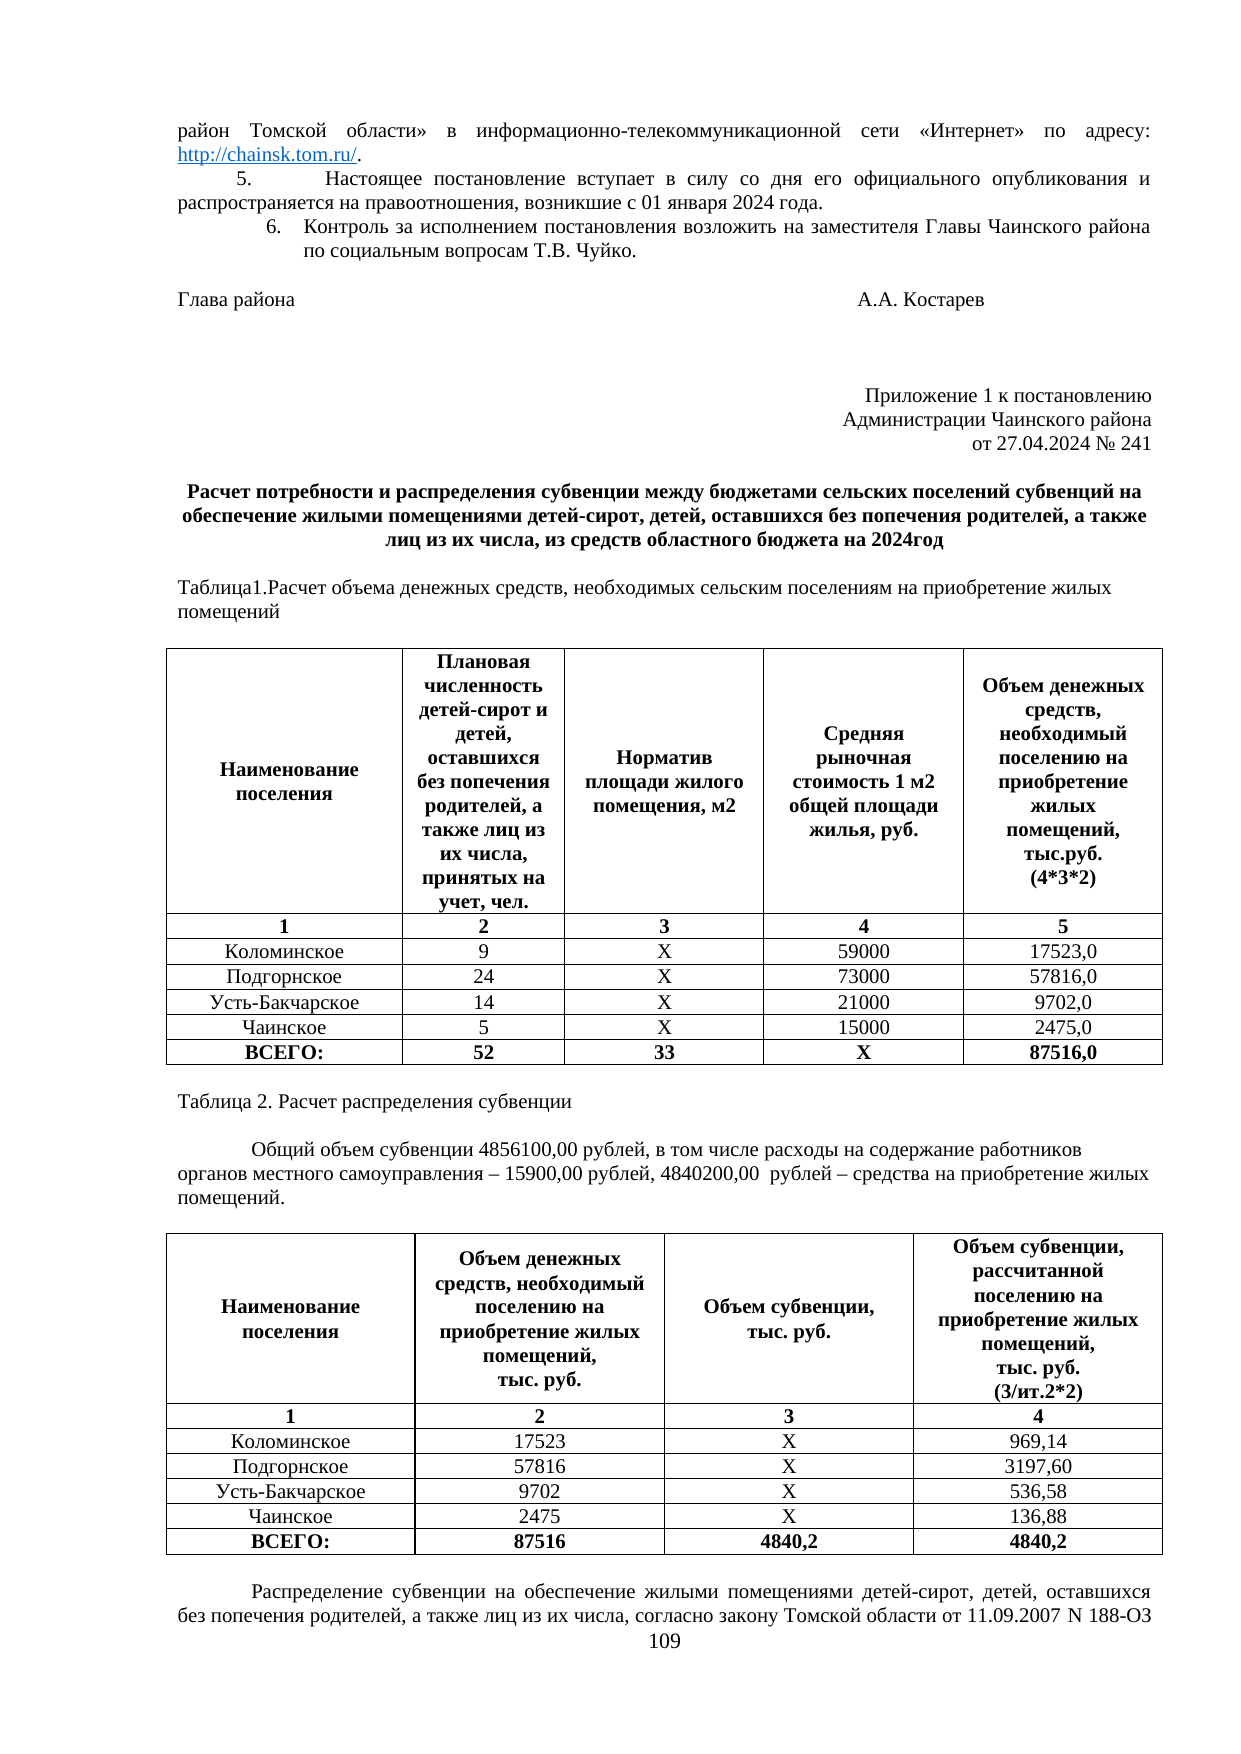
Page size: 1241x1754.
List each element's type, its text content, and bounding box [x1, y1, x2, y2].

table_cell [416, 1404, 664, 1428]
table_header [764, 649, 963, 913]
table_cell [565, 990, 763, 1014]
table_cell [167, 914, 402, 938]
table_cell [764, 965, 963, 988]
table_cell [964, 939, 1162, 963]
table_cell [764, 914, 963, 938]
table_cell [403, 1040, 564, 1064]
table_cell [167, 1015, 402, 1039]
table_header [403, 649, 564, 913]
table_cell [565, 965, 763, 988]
text Общий объем субвенции 4856100,00 рублей, в том числе расходы на содержание работников органов местного самоуправления – 15900,00 рублей, 4840200,00 рублей – средства на приобретение жилых помещений. [177, 1137, 1152, 1209]
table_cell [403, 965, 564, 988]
list Контроль за исполнением постановления возложить на заместителя Главы Чаинского района по социальным вопросам Т.В. Чуйко. [266, 214, 1152, 262]
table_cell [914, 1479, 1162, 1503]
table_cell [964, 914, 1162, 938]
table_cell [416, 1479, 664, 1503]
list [177, 118, 1152, 166]
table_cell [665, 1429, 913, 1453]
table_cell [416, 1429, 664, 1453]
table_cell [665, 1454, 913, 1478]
text Глава района А.А. Костарев [177, 287, 1152, 311]
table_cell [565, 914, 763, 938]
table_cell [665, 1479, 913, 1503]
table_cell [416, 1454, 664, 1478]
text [177, 1578, 1152, 1627]
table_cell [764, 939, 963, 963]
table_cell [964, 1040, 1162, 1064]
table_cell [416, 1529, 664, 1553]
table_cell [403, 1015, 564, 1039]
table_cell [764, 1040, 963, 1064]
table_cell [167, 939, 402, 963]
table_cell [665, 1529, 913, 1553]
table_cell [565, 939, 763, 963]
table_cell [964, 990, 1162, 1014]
text Таблица1.Расчет объема денежных средств, необходимых сельским поселениям на приобретение жилых помещений [177, 575, 1152, 623]
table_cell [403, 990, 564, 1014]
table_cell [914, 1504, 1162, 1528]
list Настоящее постановление вступает в силу со дня его официального опубликования и распространяется на правоотношения, возникшие с 01 января 2024 года. [177, 166, 1152, 214]
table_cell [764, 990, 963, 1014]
text Администрации Чаинского района [177, 407, 1152, 431]
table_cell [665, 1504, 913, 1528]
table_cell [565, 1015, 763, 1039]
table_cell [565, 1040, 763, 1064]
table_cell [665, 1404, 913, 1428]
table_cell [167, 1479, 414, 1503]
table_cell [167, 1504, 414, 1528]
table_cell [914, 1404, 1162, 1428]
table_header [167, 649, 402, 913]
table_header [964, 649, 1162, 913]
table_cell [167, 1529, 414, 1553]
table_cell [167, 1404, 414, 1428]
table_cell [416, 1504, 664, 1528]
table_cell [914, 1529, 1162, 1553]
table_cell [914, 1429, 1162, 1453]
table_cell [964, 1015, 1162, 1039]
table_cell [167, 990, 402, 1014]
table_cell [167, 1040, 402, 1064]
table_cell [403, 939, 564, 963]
text Приложение 1 к постановлению [177, 383, 1152, 407]
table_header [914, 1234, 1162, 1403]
text Расчет потребности и распределения субвенции между бюджетами сельских поселений субвенций на обеспечение жилыми помещениями детей-сирот, детей, оставшихся без попечения родителей, а также лиц из их числа, из средств областного бюджета на 2024год [177, 479, 1152, 551]
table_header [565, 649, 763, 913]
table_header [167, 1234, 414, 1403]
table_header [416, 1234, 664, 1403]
text Таблица 2. Расчет распределения субвенции [177, 1089, 1152, 1113]
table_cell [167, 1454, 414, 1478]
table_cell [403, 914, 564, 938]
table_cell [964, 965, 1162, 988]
text от 27.04.2024 № 241 [177, 431, 1152, 455]
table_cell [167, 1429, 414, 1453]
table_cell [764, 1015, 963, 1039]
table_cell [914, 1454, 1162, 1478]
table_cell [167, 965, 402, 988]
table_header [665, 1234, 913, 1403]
